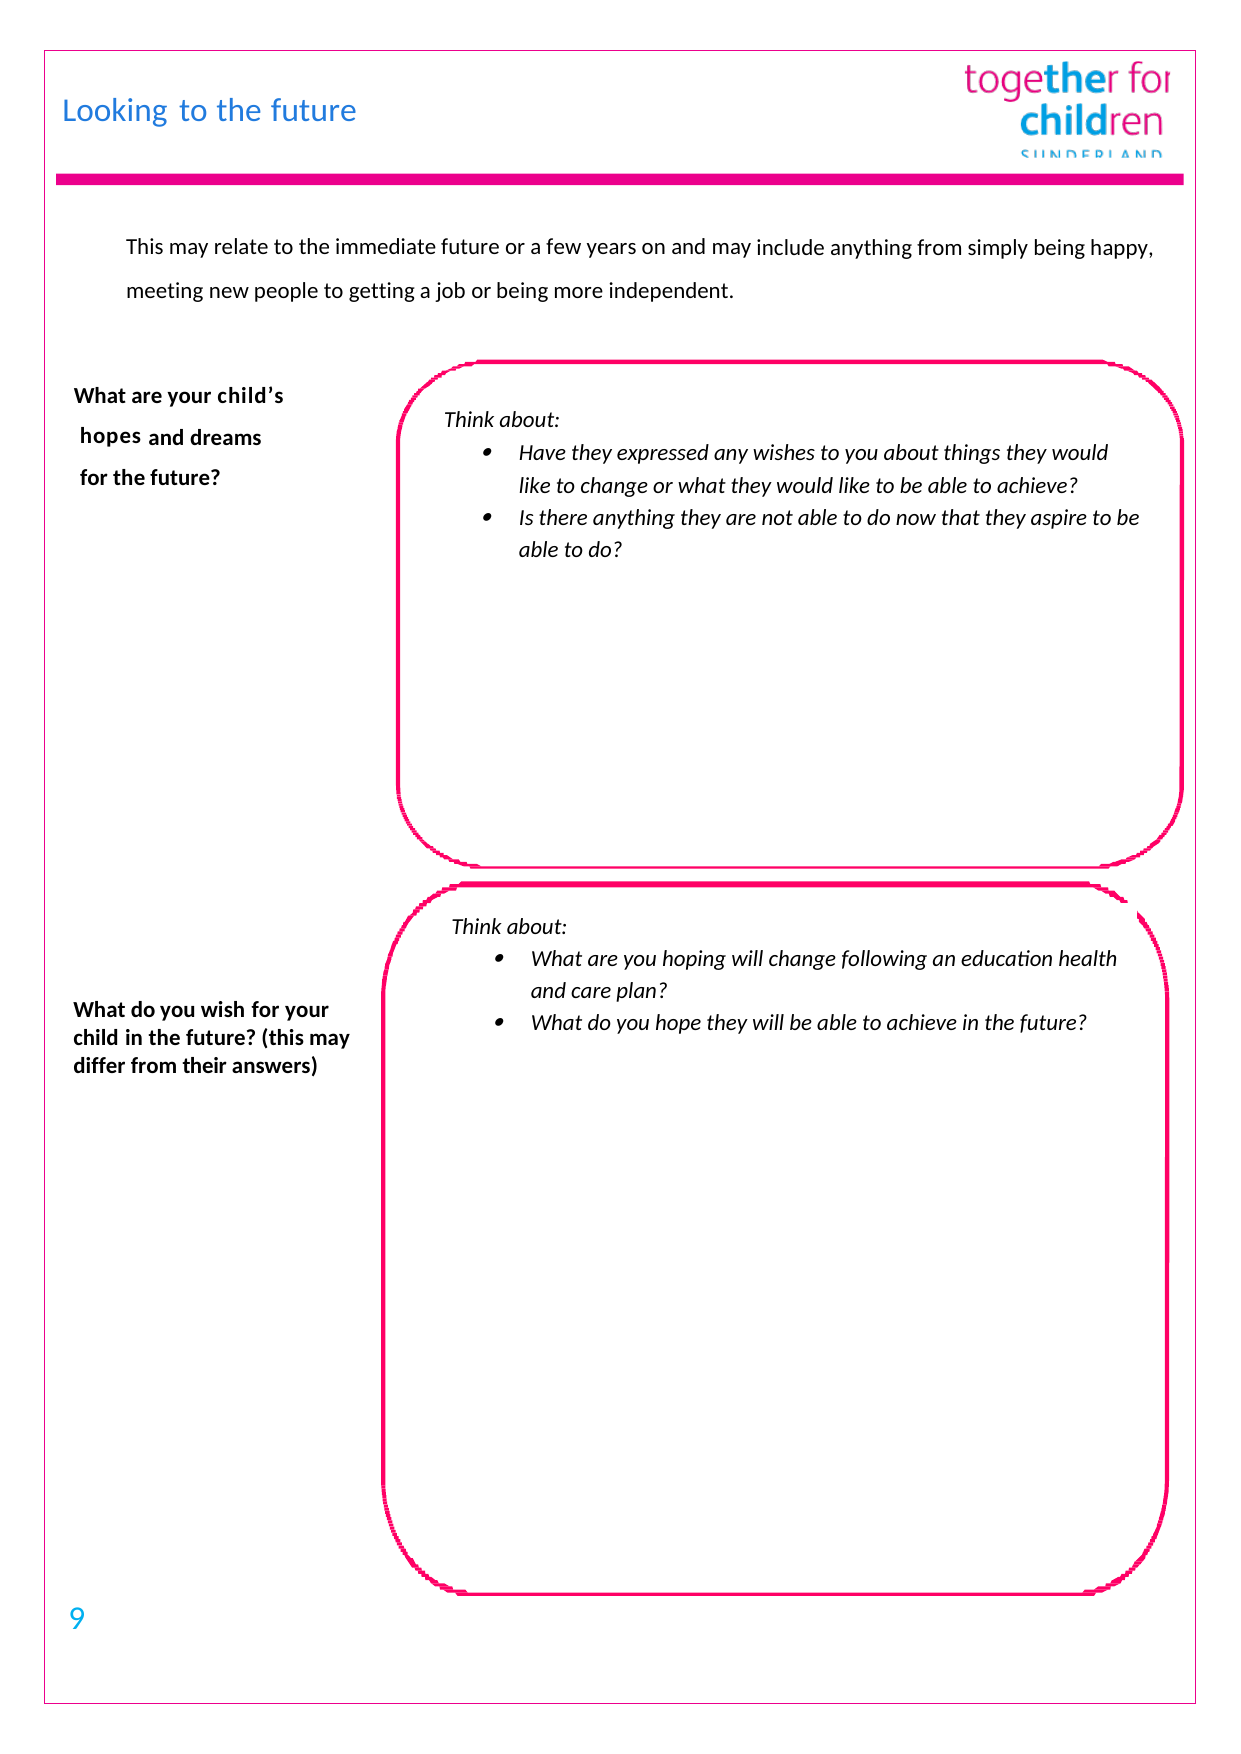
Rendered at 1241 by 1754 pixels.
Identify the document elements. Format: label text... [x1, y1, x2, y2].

text for the future? [73, 453, 428, 493]
text for the future? [1156, 453, 1195, 493]
picture [964, 61, 1171, 158]
text hopes and dreams [1156, 413, 1195, 453]
list What are your child’s [73, 373, 1195, 413]
text What do you wish for your child in the future? (this may differ from their answers) [73, 995, 377, 1079]
text hopes and dreams [73, 413, 428, 453]
text This may relate to the immediate future or a few years on and may include anything from simply being happy, meeting new people to getting a job or being more independent. [126, 222, 1195, 307]
